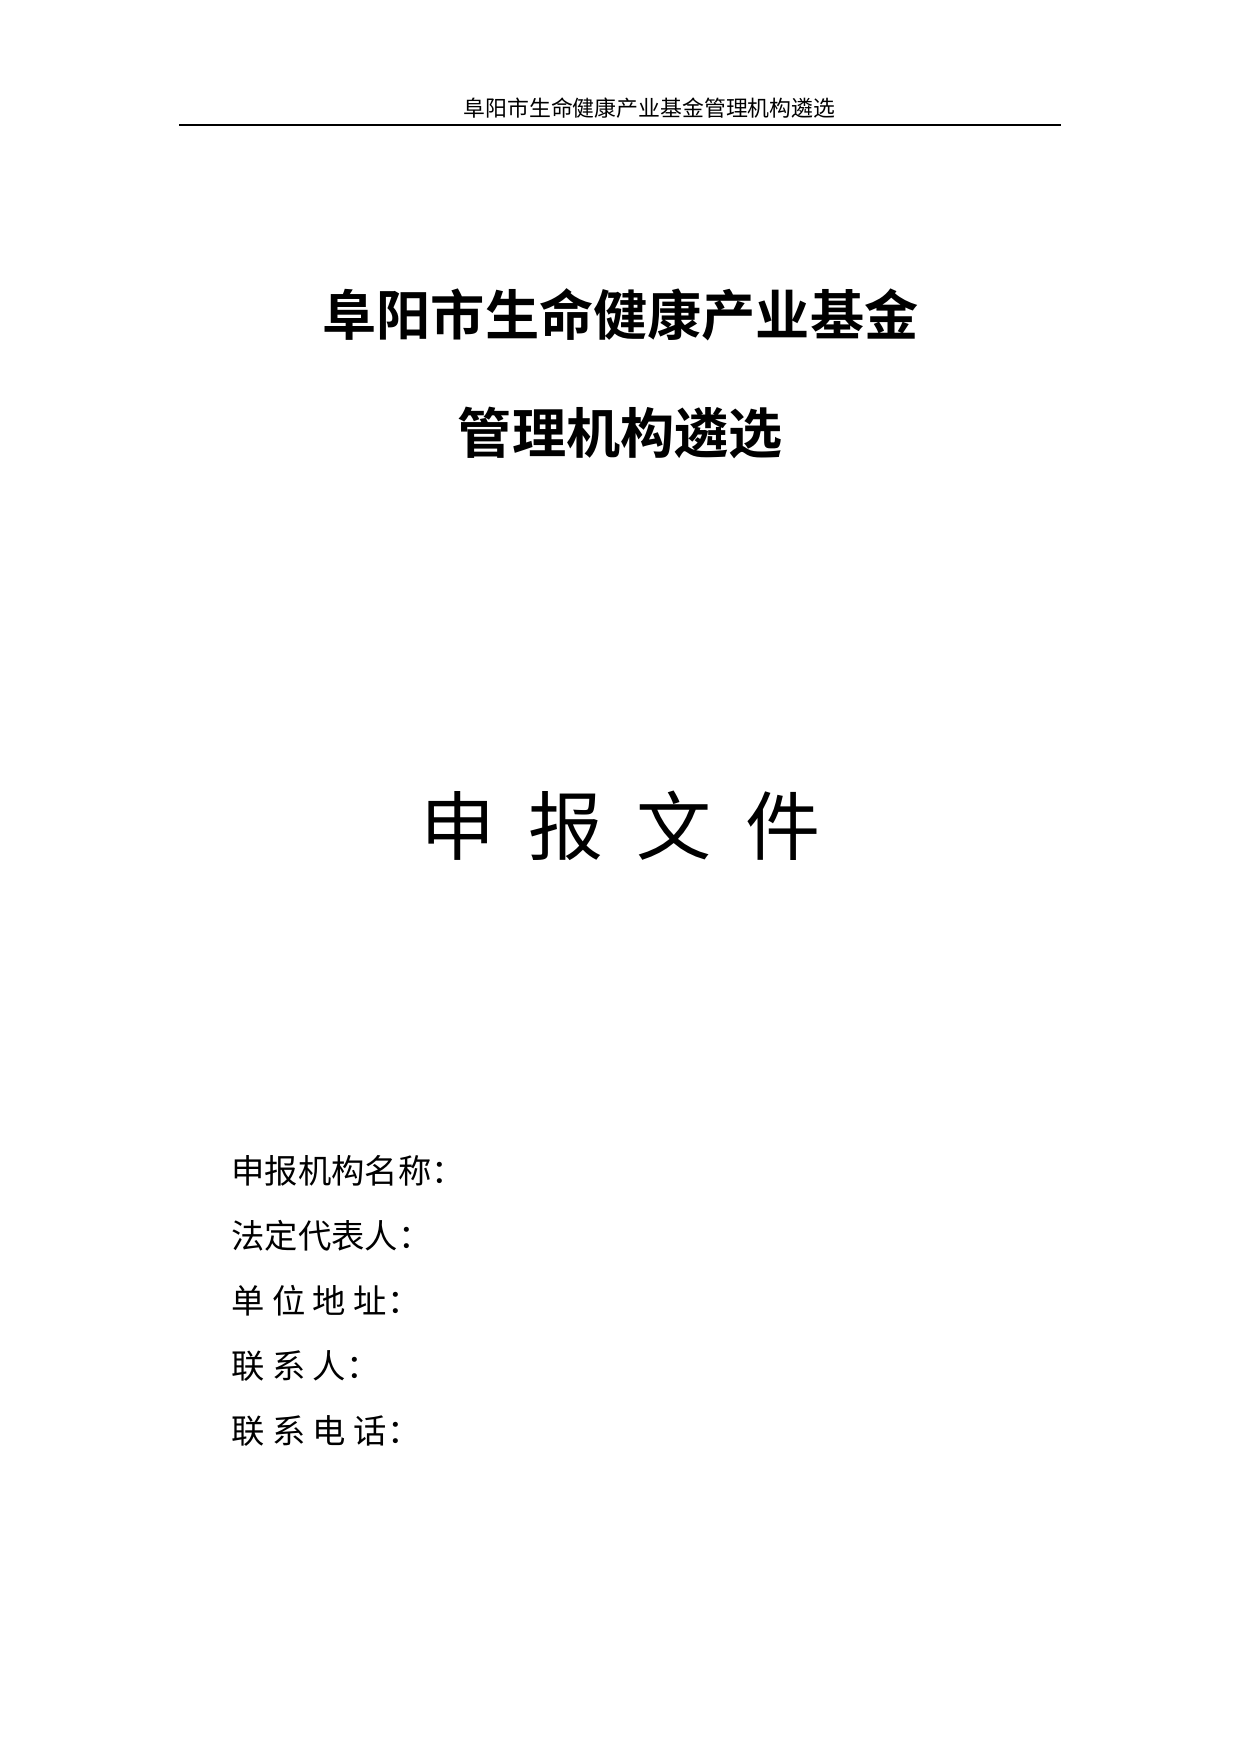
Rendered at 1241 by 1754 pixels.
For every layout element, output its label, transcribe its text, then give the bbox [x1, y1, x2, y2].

text 联 系 电 话： [187, 1396, 1053, 1461]
text 单 位 地 址： [187, 1266, 1053, 1331]
text 申 报 文 件 [187, 768, 1053, 876]
text 联 系 人： [187, 1331, 1053, 1396]
text 法定代表人： [187, 1201, 1053, 1266]
text 阜阳市生命健康产业基金 [187, 273, 1053, 351]
text 申报机构名称： [187, 1136, 1053, 1201]
text 管理机构遴选 [187, 390, 1053, 469]
